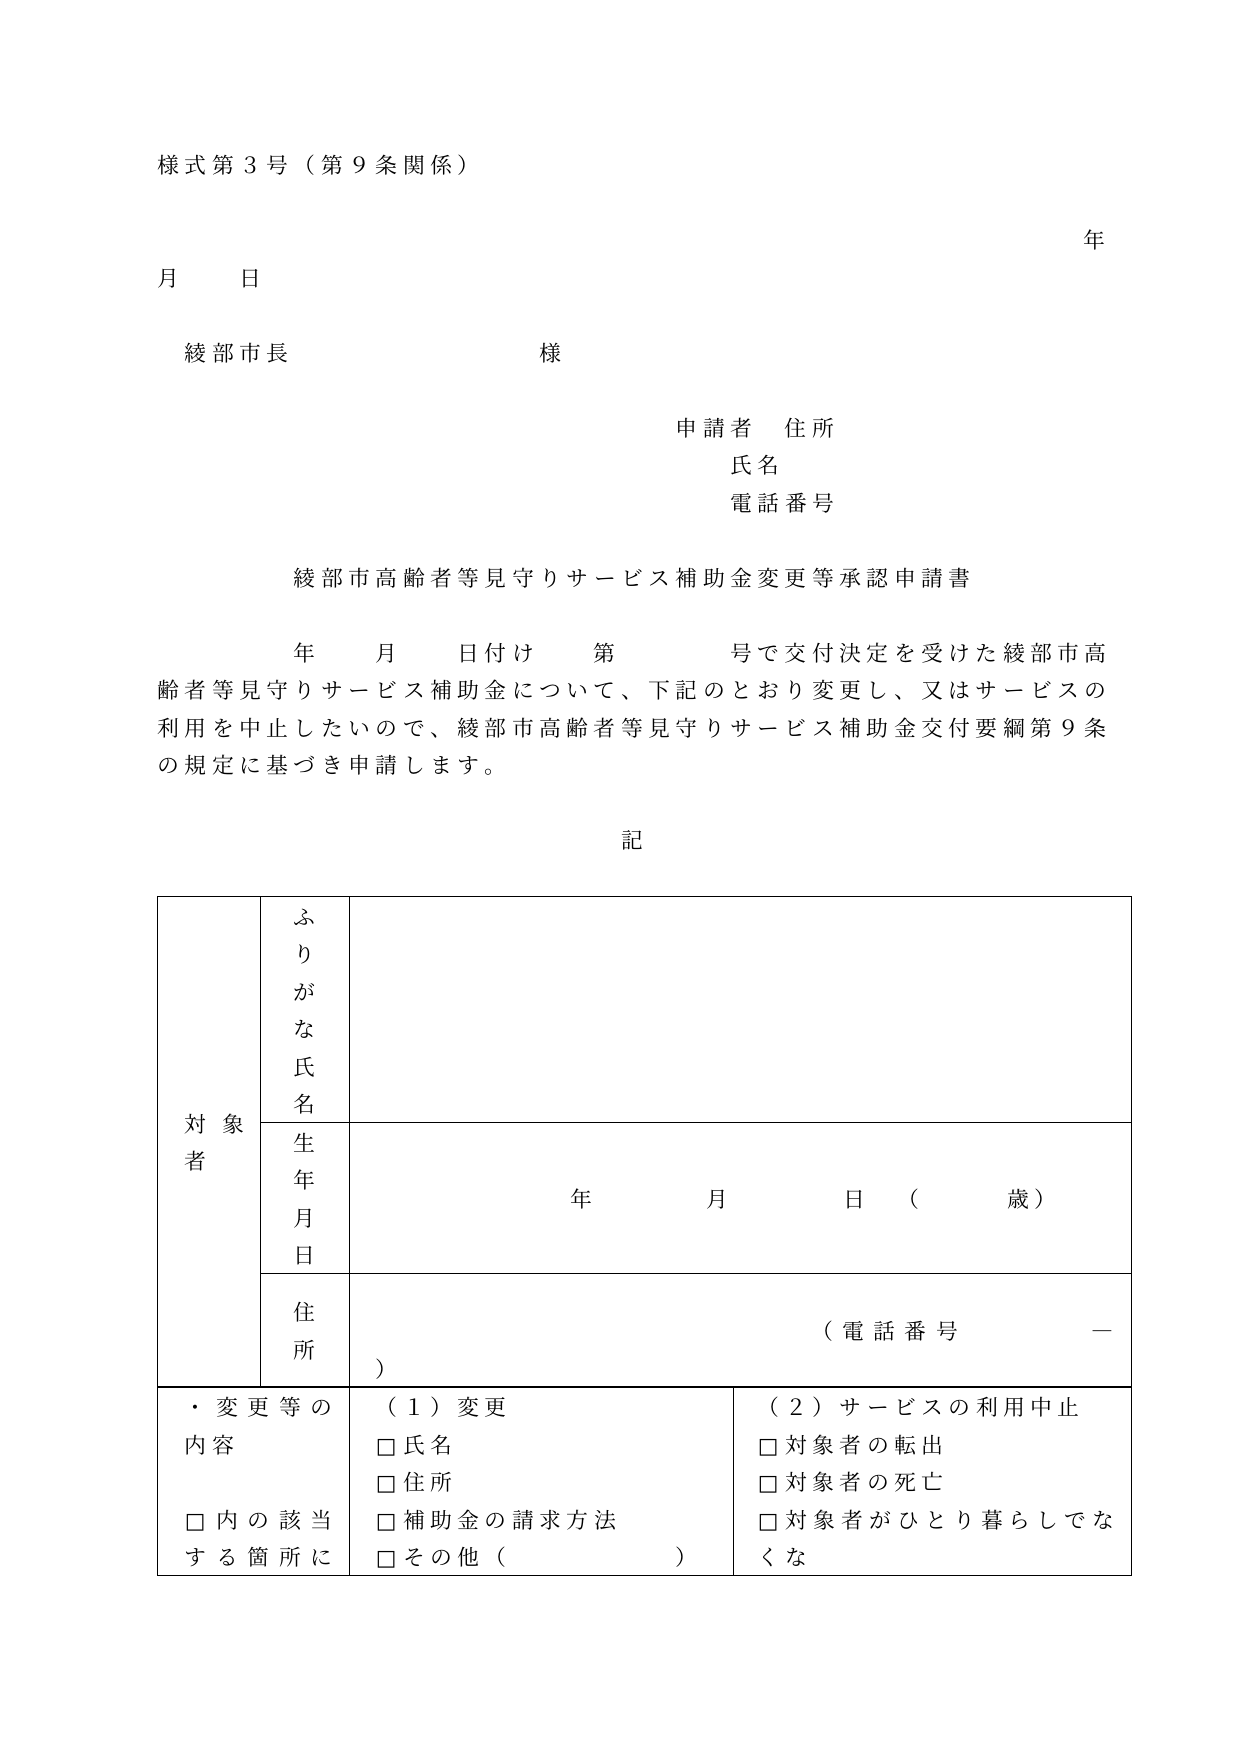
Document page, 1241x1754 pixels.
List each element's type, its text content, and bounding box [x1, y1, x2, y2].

text 氏名 [157, 446, 1112, 483]
text 綾部市高齢者等見守りサービス補助金変更等承認申請書 [157, 558, 1112, 596]
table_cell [350, 1388, 733, 1575]
text 様式第３号（第９条関係） [157, 146, 1112, 183]
text 綾部市長 様 [157, 333, 1112, 371]
table_cell 住所 [261, 1274, 349, 1386]
text 申請者 住所 [157, 408, 1112, 446]
table_header ふりがな 氏名 [261, 897, 349, 1122]
table_cell 生年月日 [261, 1123, 349, 1273]
text 電話番号 [157, 483, 1112, 521]
text 年 月 日付け 第 号で交付決定を受けた綾部市高齢者等見守りサービス補助金について、下記のとおり変更し、又はサービスの利用を中止したいので、綾部市高齢者等見守りサービス補助金交付要綱第９条の規定に基づき申請します。 [157, 633, 1112, 783]
subtitle 記 [157, 821, 1112, 858]
table_header [350, 897, 1131, 1122]
table_header 対象者 [158, 897, 260, 1386]
table_cell （電話番号 ― ） [350, 1274, 1131, 1386]
text 年 月 日 [157, 221, 1112, 296]
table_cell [158, 1388, 349, 1575]
table_cell 年 月 日 （ 歳） [350, 1123, 1131, 1273]
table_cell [734, 1388, 1131, 1575]
